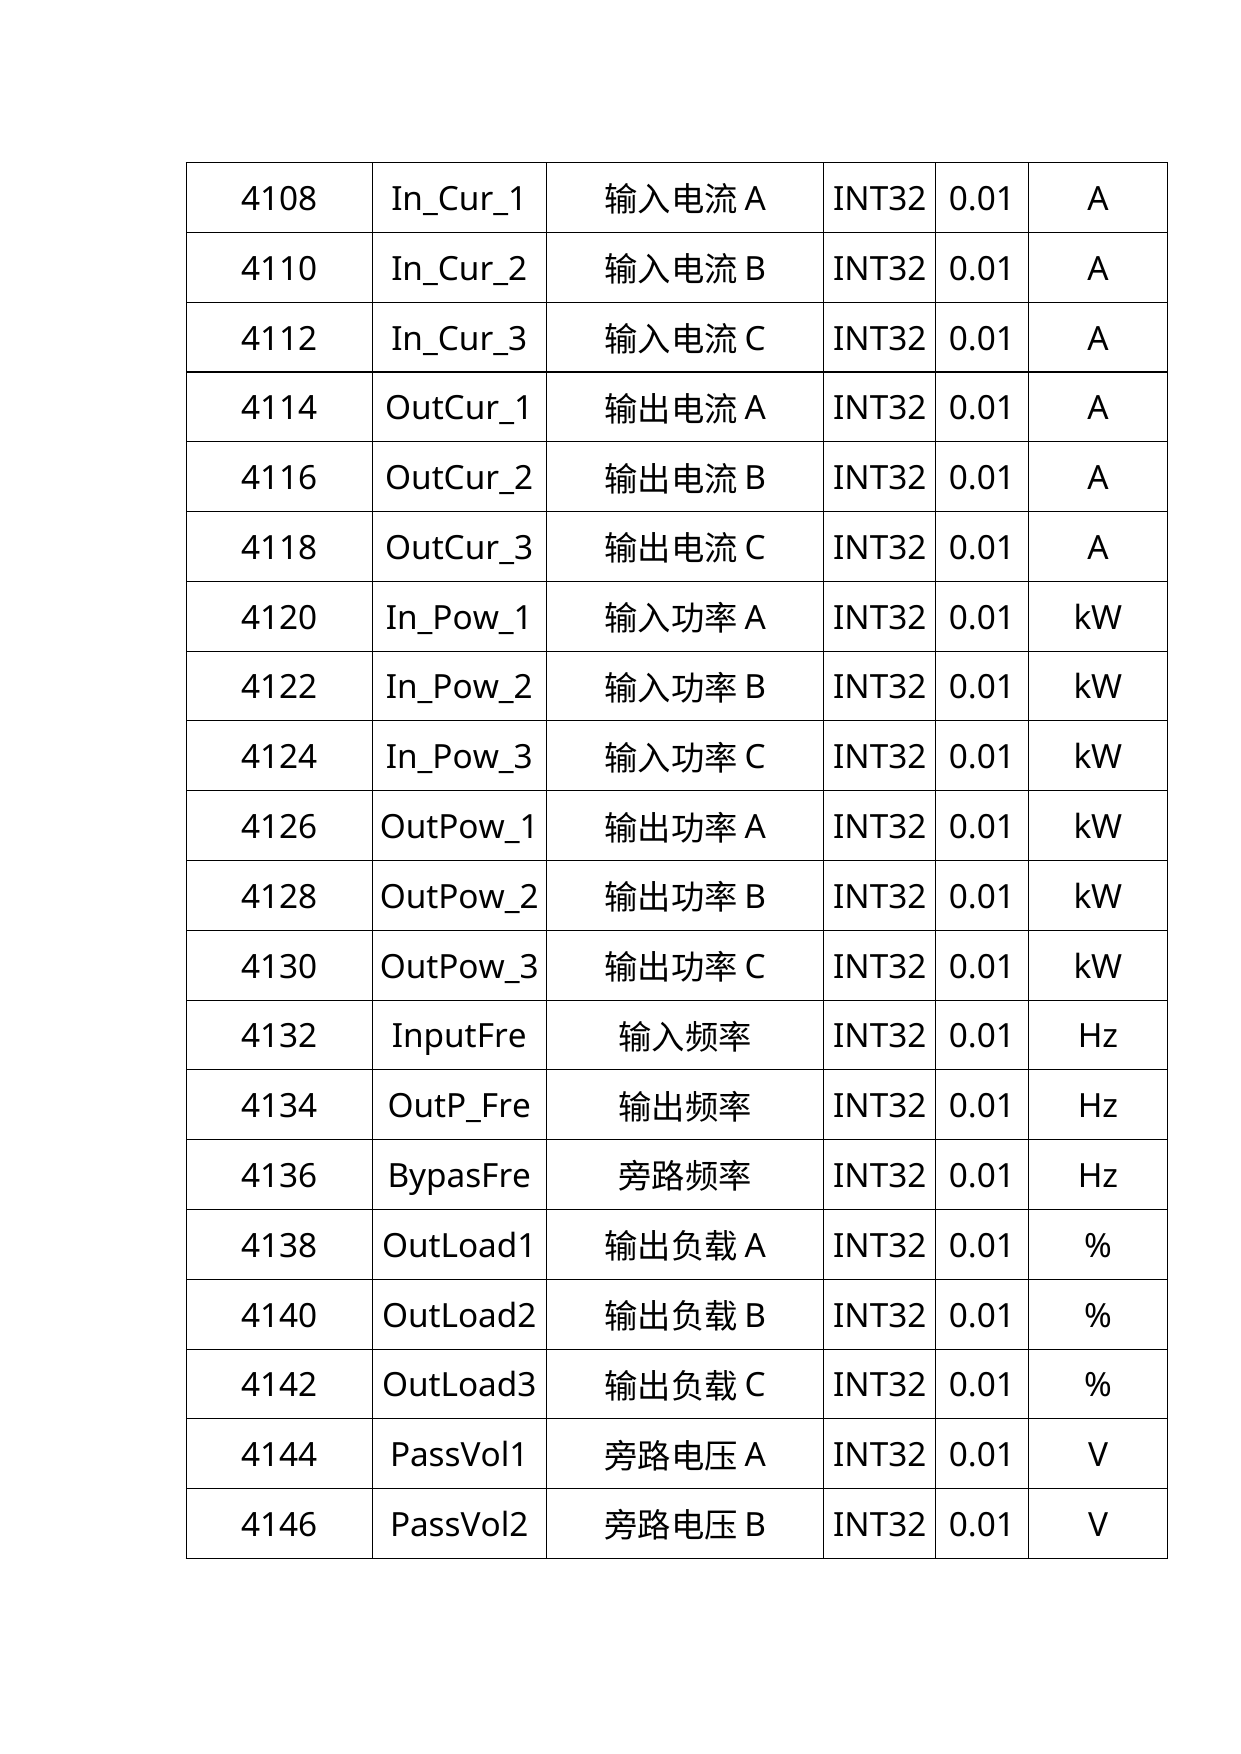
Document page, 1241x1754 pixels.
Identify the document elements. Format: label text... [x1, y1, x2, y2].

table_cell 输入电流B [547, 233, 823, 302]
table_cell 4124 [187, 721, 372, 790]
table_cell 0.01 [936, 1070, 1028, 1139]
table_cell 0.01 [936, 373, 1028, 441]
table_cell 4116 [187, 442, 372, 511]
table_cell INT32 [824, 791, 935, 860]
table_cell 4118 [187, 512, 372, 581]
table_cell INT32 [824, 163, 935, 232]
table_cell 输出功率C [547, 931, 823, 999]
table_cell 0.01 [936, 1001, 1028, 1069]
table_cell INT32 [824, 442, 935, 511]
table_cell 输出负载C [547, 1350, 823, 1418]
table_cell 0.01 [936, 233, 1028, 302]
table_cell 0.01 [936, 163, 1028, 232]
table_cell kW [1029, 931, 1167, 999]
table_cell OutPow_1 [373, 791, 546, 860]
table_cell INT32 [824, 1489, 935, 1558]
table_cell 输入电流A [547, 163, 823, 232]
table_cell 4144 [187, 1419, 372, 1488]
table_cell 4130 [187, 931, 372, 999]
table_cell 4146 [187, 1489, 372, 1558]
table_cell kW [1029, 791, 1167, 860]
table_cell In_Pow_3 [373, 721, 546, 790]
table_cell 4140 [187, 1280, 372, 1348]
table_cell INT32 [824, 512, 935, 581]
table_cell A [1029, 233, 1167, 302]
table_cell 0.01 [936, 582, 1028, 651]
table_cell In_Pow_1 [373, 582, 546, 651]
table_cell INT32 [824, 931, 935, 999]
table_cell 输出功率A [547, 791, 823, 860]
table_cell kW [1029, 582, 1167, 651]
table_cell 4136 [187, 1140, 372, 1209]
table_cell % [1029, 1280, 1167, 1348]
table_cell 输出功率B [547, 861, 823, 930]
table_cell PassVol2 [373, 1489, 546, 1558]
table_cell 0.01 [936, 1350, 1028, 1418]
table_cell INT32 [824, 652, 935, 720]
table_cell INT32 [824, 861, 935, 930]
table_cell INT32 [824, 582, 935, 651]
table_cell OutLoad3 [373, 1350, 546, 1418]
table_cell 4138 [187, 1210, 372, 1279]
table_cell OutCur_1 [373, 373, 546, 441]
table_cell OutPow_2 [373, 861, 546, 930]
table_cell 0.01 [936, 1419, 1028, 1488]
table_cell INT32 [824, 1140, 935, 1209]
table_cell 输入功率C [547, 721, 823, 790]
table_cell 0.01 [936, 1280, 1028, 1348]
table_cell INT32 [824, 233, 935, 302]
table_cell 输出电流B [547, 442, 823, 511]
table_cell A [1029, 512, 1167, 581]
table_cell INT32 [824, 1419, 935, 1488]
table_cell 0.01 [936, 442, 1028, 511]
table_cell % [1029, 1210, 1167, 1279]
table_cell 4132 [187, 1001, 372, 1069]
table_cell 4128 [187, 861, 372, 930]
table_cell 输出电流C [547, 512, 823, 581]
table_cell INT32 [824, 1210, 935, 1279]
table_cell BypasFre [373, 1140, 546, 1209]
table_cell 0.01 [936, 931, 1028, 999]
table_cell 0.01 [936, 1140, 1028, 1209]
table_cell OutCur_3 [373, 512, 546, 581]
table_cell 输出频率 [547, 1070, 823, 1139]
table_cell 旁路电压A [547, 1419, 823, 1488]
table_cell 0.01 [936, 512, 1028, 581]
table_cell A [1029, 373, 1167, 441]
table_cell In_Cur_1 [373, 163, 546, 232]
table_cell 输入电流C [547, 303, 823, 371]
table_cell INT32 [824, 373, 935, 441]
table_cell OutP_Fre [373, 1070, 546, 1139]
table_cell 输入功率A [547, 582, 823, 651]
table_cell A [1029, 442, 1167, 511]
table_cell 旁路频率 [547, 1140, 823, 1209]
table_cell 4114 [187, 373, 372, 441]
table_cell 旁路电压B [547, 1489, 823, 1558]
table_cell 输入频率 [547, 1001, 823, 1069]
table_cell Hz [1029, 1070, 1167, 1139]
table_cell 输出负载B [547, 1280, 823, 1348]
table_cell 4122 [187, 652, 372, 720]
table_cell OutPow_3 [373, 931, 546, 999]
table_cell INT32 [824, 1001, 935, 1069]
table_cell INT32 [824, 303, 935, 371]
table_cell Hz [1029, 1001, 1167, 1069]
table_cell kW [1029, 861, 1167, 930]
table_cell 4112 [187, 303, 372, 371]
table_cell kW [1029, 721, 1167, 790]
table_cell 0.01 [936, 721, 1028, 790]
table_cell A [1029, 163, 1167, 232]
table_cell 4134 [187, 1070, 372, 1139]
table_cell 4108 [187, 163, 372, 232]
table_cell INT32 [824, 1070, 935, 1139]
table_cell 0.01 [936, 791, 1028, 860]
table_cell 输入功率B [547, 652, 823, 720]
table_cell 0.01 [936, 1489, 1028, 1558]
table_cell 0.01 [936, 652, 1028, 720]
table_cell OutLoad2 [373, 1280, 546, 1348]
table_cell In_Cur_3 [373, 303, 546, 371]
table_cell V [1029, 1489, 1167, 1558]
table_cell A [1029, 303, 1167, 371]
table_cell 4126 [187, 791, 372, 860]
table_cell V [1029, 1419, 1167, 1488]
table_cell % [1029, 1350, 1167, 1418]
table_cell 4120 [187, 582, 372, 651]
table_cell PassVol1 [373, 1419, 546, 1488]
table_cell 0.01 [936, 861, 1028, 930]
table_cell In_Pow_2 [373, 652, 546, 720]
table_cell Hz [1029, 1140, 1167, 1209]
table_cell kW [1029, 652, 1167, 720]
table_cell INT32 [824, 1350, 935, 1418]
table_cell 4110 [187, 233, 372, 302]
table_cell OutLoad1 [373, 1210, 546, 1279]
table_cell 4142 [187, 1350, 372, 1418]
table_cell In_Cur_2 [373, 233, 546, 302]
table_cell 0.01 [936, 1210, 1028, 1279]
table_cell 0.01 [936, 303, 1028, 371]
table_cell INT32 [824, 1280, 935, 1348]
table_cell OutCur_2 [373, 442, 546, 511]
table_cell 输出负载A [547, 1210, 823, 1279]
table_cell InputFre [373, 1001, 546, 1069]
table_cell 输出电流A [547, 373, 823, 441]
table_cell INT32 [824, 721, 935, 790]
